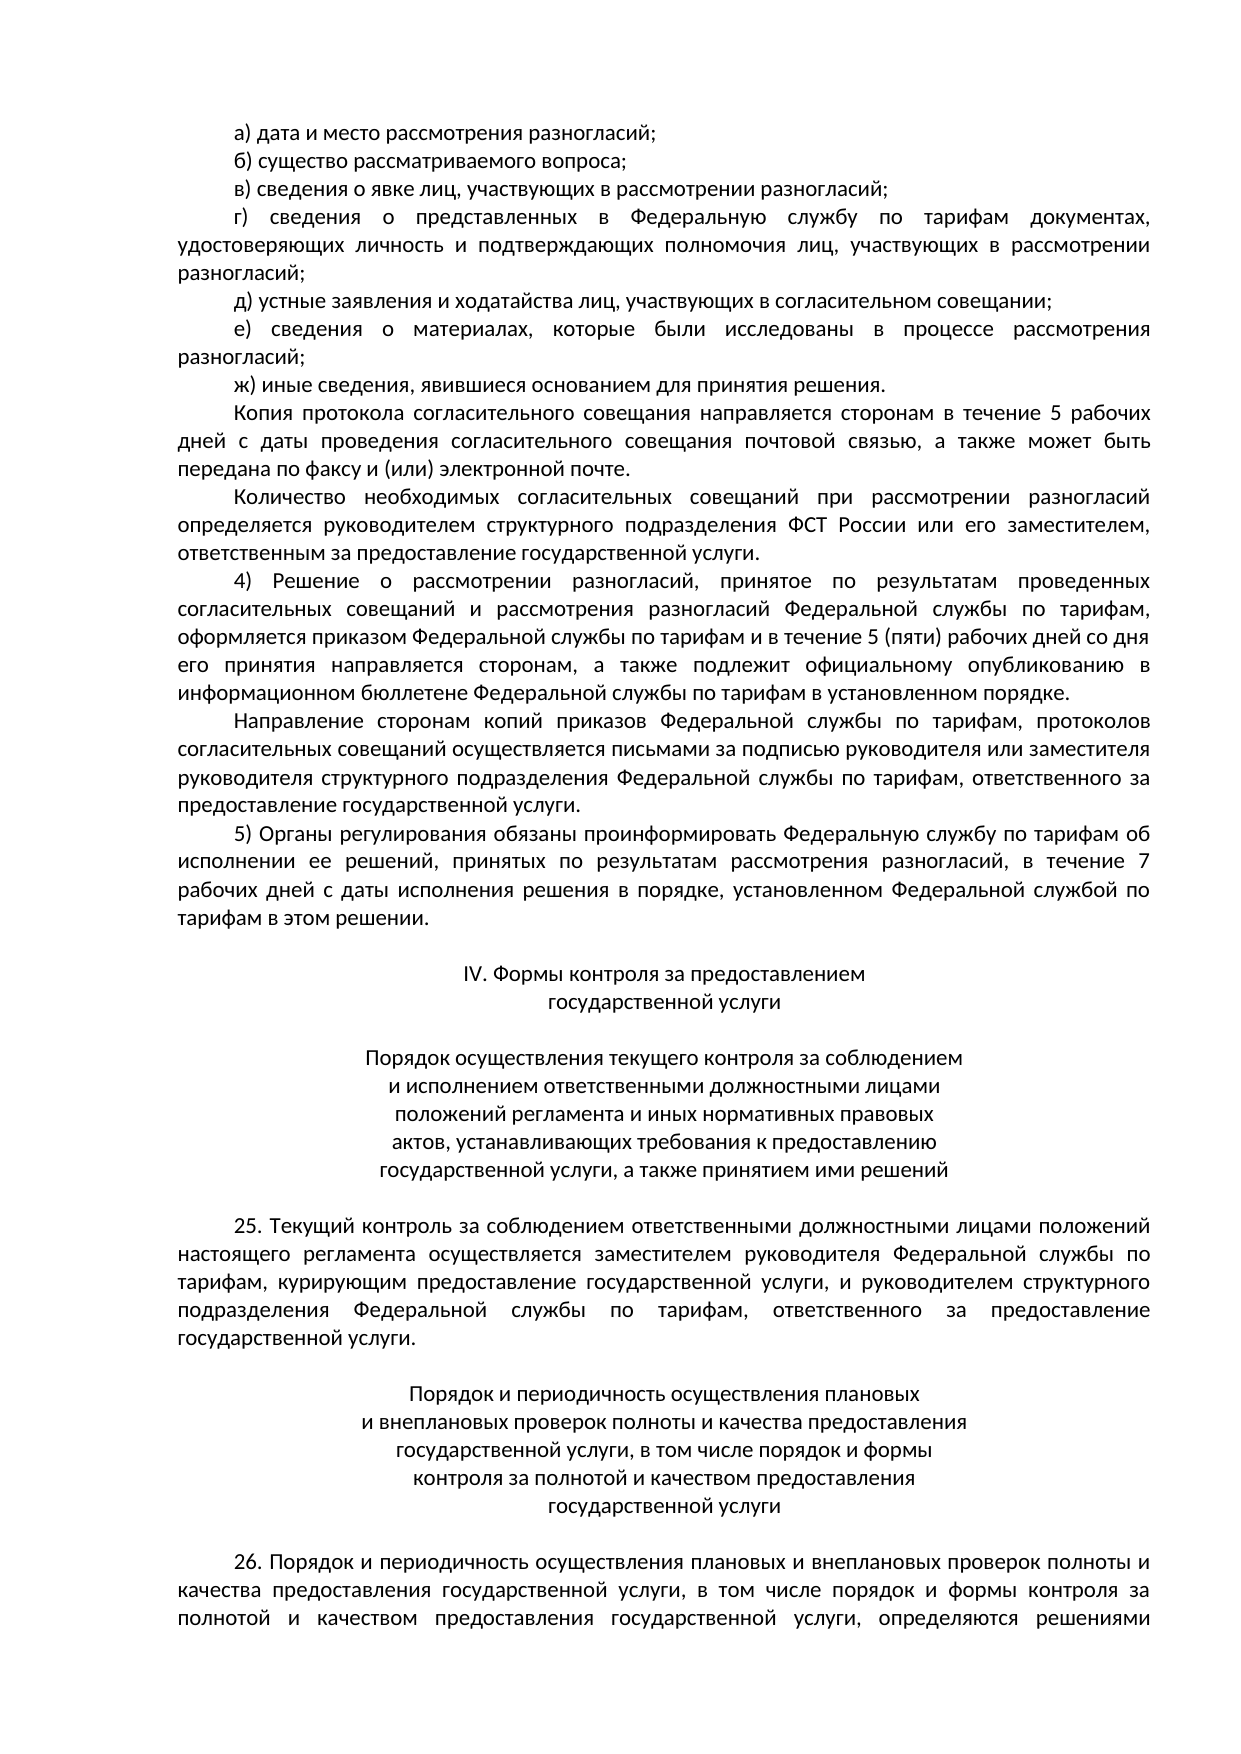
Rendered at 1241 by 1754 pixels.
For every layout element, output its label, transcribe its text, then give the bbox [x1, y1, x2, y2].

text Количество необходимых согласительных совещаний при рассмотрении разногласий определяется руководителем структурного подразделения ФСТ России или его заместителем, ответственным за предоставление государственной услуги. [177, 482, 1152, 566]
text Копия протокола согласительного совещания направляется сторонам в течение 5 рабочих дней с даты проведения согласительного совещания почтовой связью, а также может быть передана по факсу и (или) электронной почте. [177, 398, 1152, 482]
text государственной услуги [177, 1491, 1152, 1519]
text а) дата и место рассмотрения разногласий; [177, 118, 1152, 146]
text 5) Органы регулирования обязаны проинформировать Федеральную службу по тарифам об исполнении ее решений, принятых по результатам рассмотрения разногласий, в течение 7 рабочих дней с даты исполнения решения в порядке, установленном Федеральной службой по тарифам в этом решении. [177, 819, 1152, 931]
text Порядок осуществления текущего контроля за соблюдением [177, 1043, 1152, 1071]
text IV. Формы контроля за предоставлением [177, 959, 1152, 987]
text контроля за полнотой и качеством предоставления [177, 1463, 1152, 1491]
text 4) Решение о рассмотрении разногласий, принятое по результатам проведенных согласительных совещаний и рассмотрения разногласий Федеральной службы по тарифам, оформляется приказом Федеральной службы по тарифам и в течение 5 (пяти) рабочих дней со дня его принятия направляется сторонам, а также подлежит официальному опубликованию в информационном бюллетене Федеральной службы по тарифам в установленном порядке. [177, 566, 1152, 707]
text положений регламента и иных нормативных правовых [177, 1099, 1152, 1127]
text в) сведения о явке лиц, участвующих в рассмотрении разногласий; [177, 174, 1152, 202]
text Направление сторонам копий приказов Федеральной службы по тарифам, протоколов согласительных совещаний осуществляется письмами за подписью руководителя или заместителя руководителя структурного подразделения Федеральной службы по тарифам, ответственного за предоставление государственной услуги. [177, 707, 1152, 819]
text актов, устанавливающих требования к предоставлению [177, 1127, 1152, 1155]
text Порядок и периодичность осуществления плановых [177, 1379, 1152, 1407]
text б) существо рассматриваемого вопроса; [177, 146, 1152, 174]
text государственной услуги, в том числе порядок и формы [177, 1435, 1152, 1463]
text государственной услуги, а также принятием ими решений [177, 1155, 1152, 1183]
text и исполнением ответственными должностными лицами [177, 1071, 1152, 1099]
text ж) иные сведения, явившиеся основанием для принятия решения. [177, 370, 1152, 398]
text е) сведения о материалах, которые были исследованы в процессе рассмотрения разногласий; [177, 314, 1152, 370]
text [177, 1547, 1152, 1631]
text и внеплановых проверок полноты и качества предоставления [177, 1407, 1152, 1435]
text государственной услуги [177, 987, 1152, 1015]
text г) сведения о представленных в Федеральную службу по тарифам документах, удостоверяющих личность и подтверждающих полномочия лиц, участвующих в рассмотрении разногласий; [177, 202, 1152, 286]
text д) устные заявления и ходатайства лиц, участвующих в согласительном совещании; [177, 286, 1152, 314]
text 25. Текущий контроль за соблюдением ответственными должностными лицами положений настоящего регламента осуществляется заместителем руководителя Федеральной службы по тарифам, курирующим предоставление государственной услуги, и руководителем структурного подразделения Федеральной службы по тарифам, ответственного за предоставление государственной услуги. [177, 1211, 1152, 1351]
